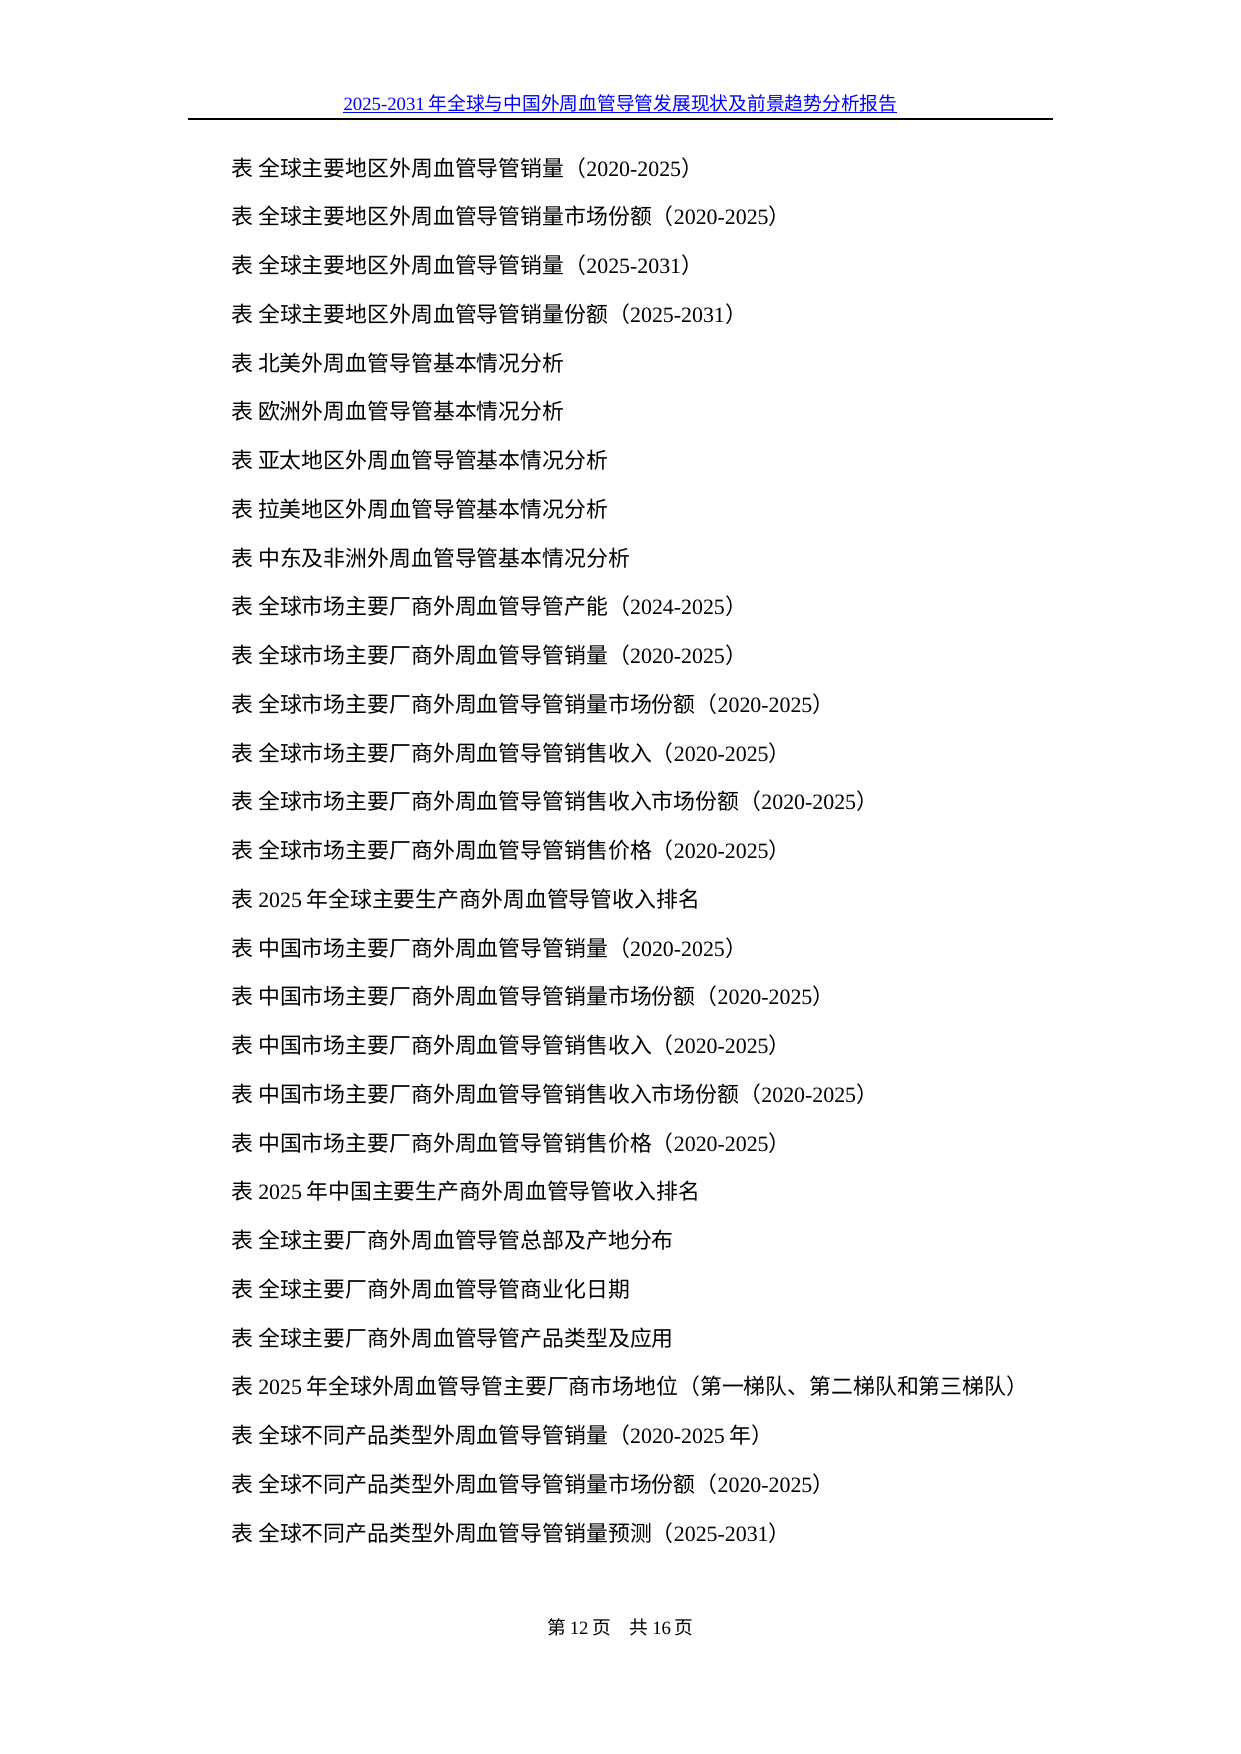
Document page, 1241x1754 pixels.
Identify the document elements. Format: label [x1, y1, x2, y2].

text [187, 150, 1053, 1548]
